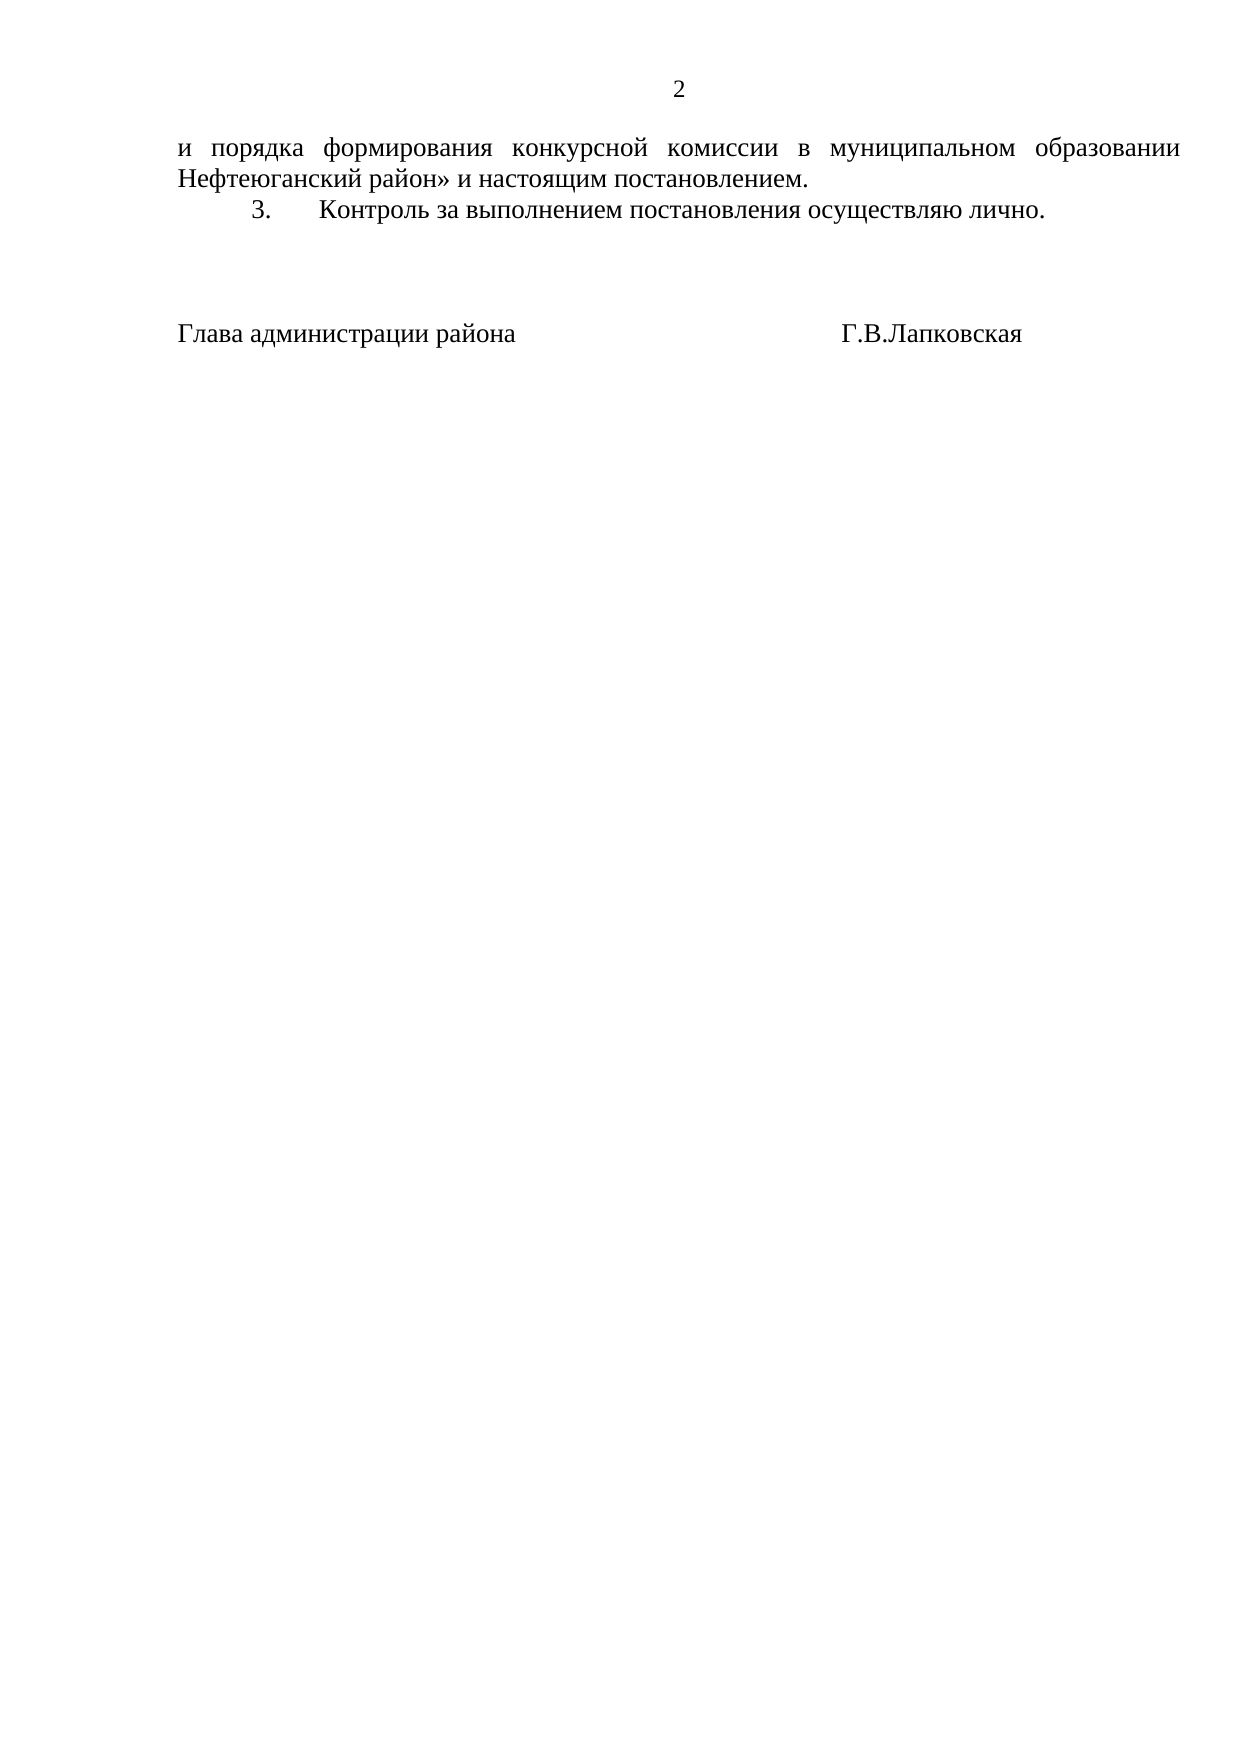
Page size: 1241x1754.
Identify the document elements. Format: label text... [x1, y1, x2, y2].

text Глава администрации района Г.В.Лапковская [177, 317, 1181, 349]
list Контроль за выполнением постановления осуществляю лично. [177, 193, 1181, 224]
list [177, 131, 1181, 193]
